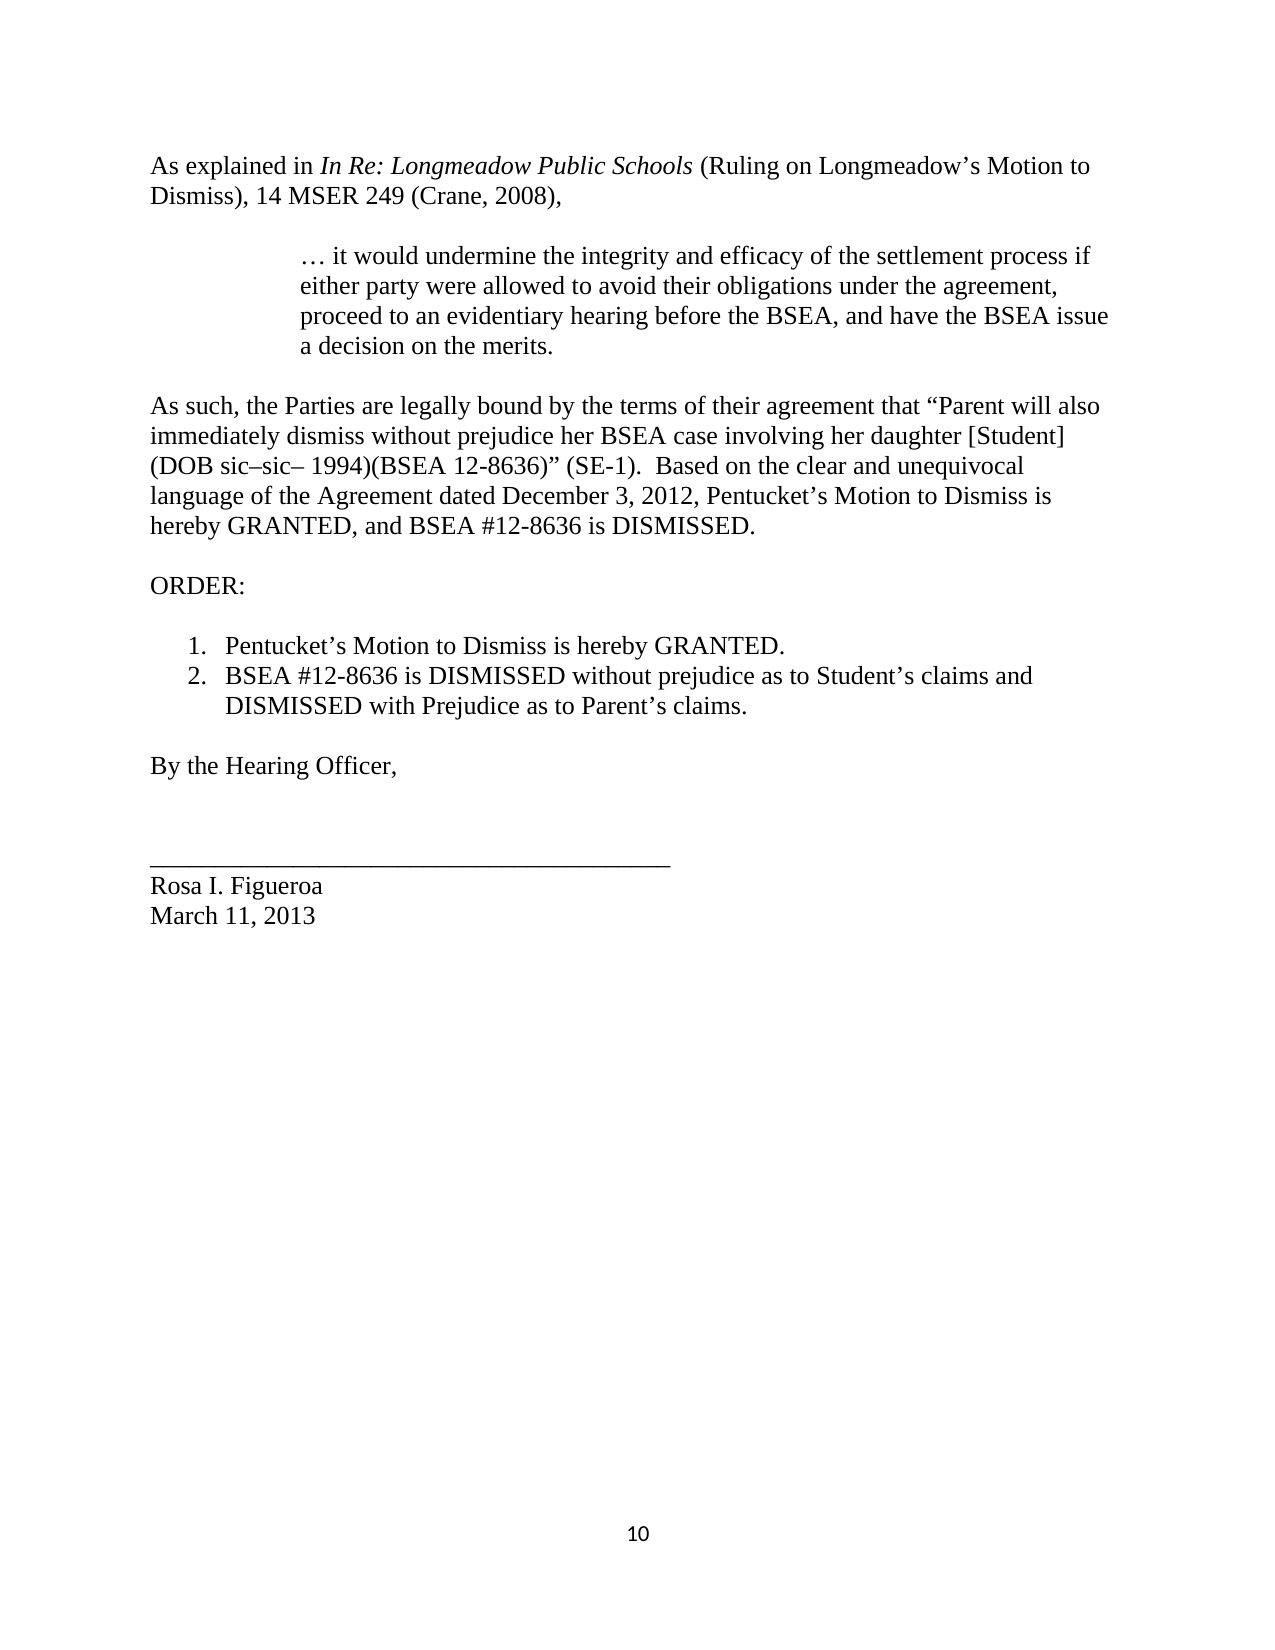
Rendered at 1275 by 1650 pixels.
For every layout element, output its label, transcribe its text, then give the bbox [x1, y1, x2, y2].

text … it would undermine the integrity and efficacy of the settlement process if either party were allowed to avoid their obligations under the agreement, proceed to an evidentiary hearing before the BSEA, and have the BSEA issue a decision on the merits. [300, 240, 1125, 360]
text By the Hearing Officer, [150, 750, 1125, 780]
text As such, the Parties are legally bound by the terms of their agreement that “Parent will also immediately dismiss without prejudice her BSEA case involving her daughter [Student] (DOB sic–sic– 1994)(BSEA 12-8636)” (SE-1). Based on the clear and unequivocal language of the Agreement dated December 3, 2012, Pentucket’s Motion to Dismiss is hereby GRANTED, and BSEA #12-8636 is DISMISSED. [150, 390, 1125, 540]
text ________________________________________ [150, 840, 1125, 870]
text Rosa I. Figueroa [150, 870, 1125, 900]
text As explained in In Re: Longmeadow Public Schools (Ruling on Longmeadow’s Motion to Dismiss), 14 MSER 249 (Crane, 2008), [150, 150, 1125, 210]
list Pentucket’s Motion to Dismiss is hereby GRANTED. [187, 630, 1125, 660]
text March 11, 2013 [150, 900, 1125, 930]
list BSEA #12-8636 is DISMISSED without prejudice as to Student’s claims and DISMISSED with Prejudice as to Parent’s claims. [187, 660, 1125, 720]
text ORDER: [150, 570, 1125, 600]
